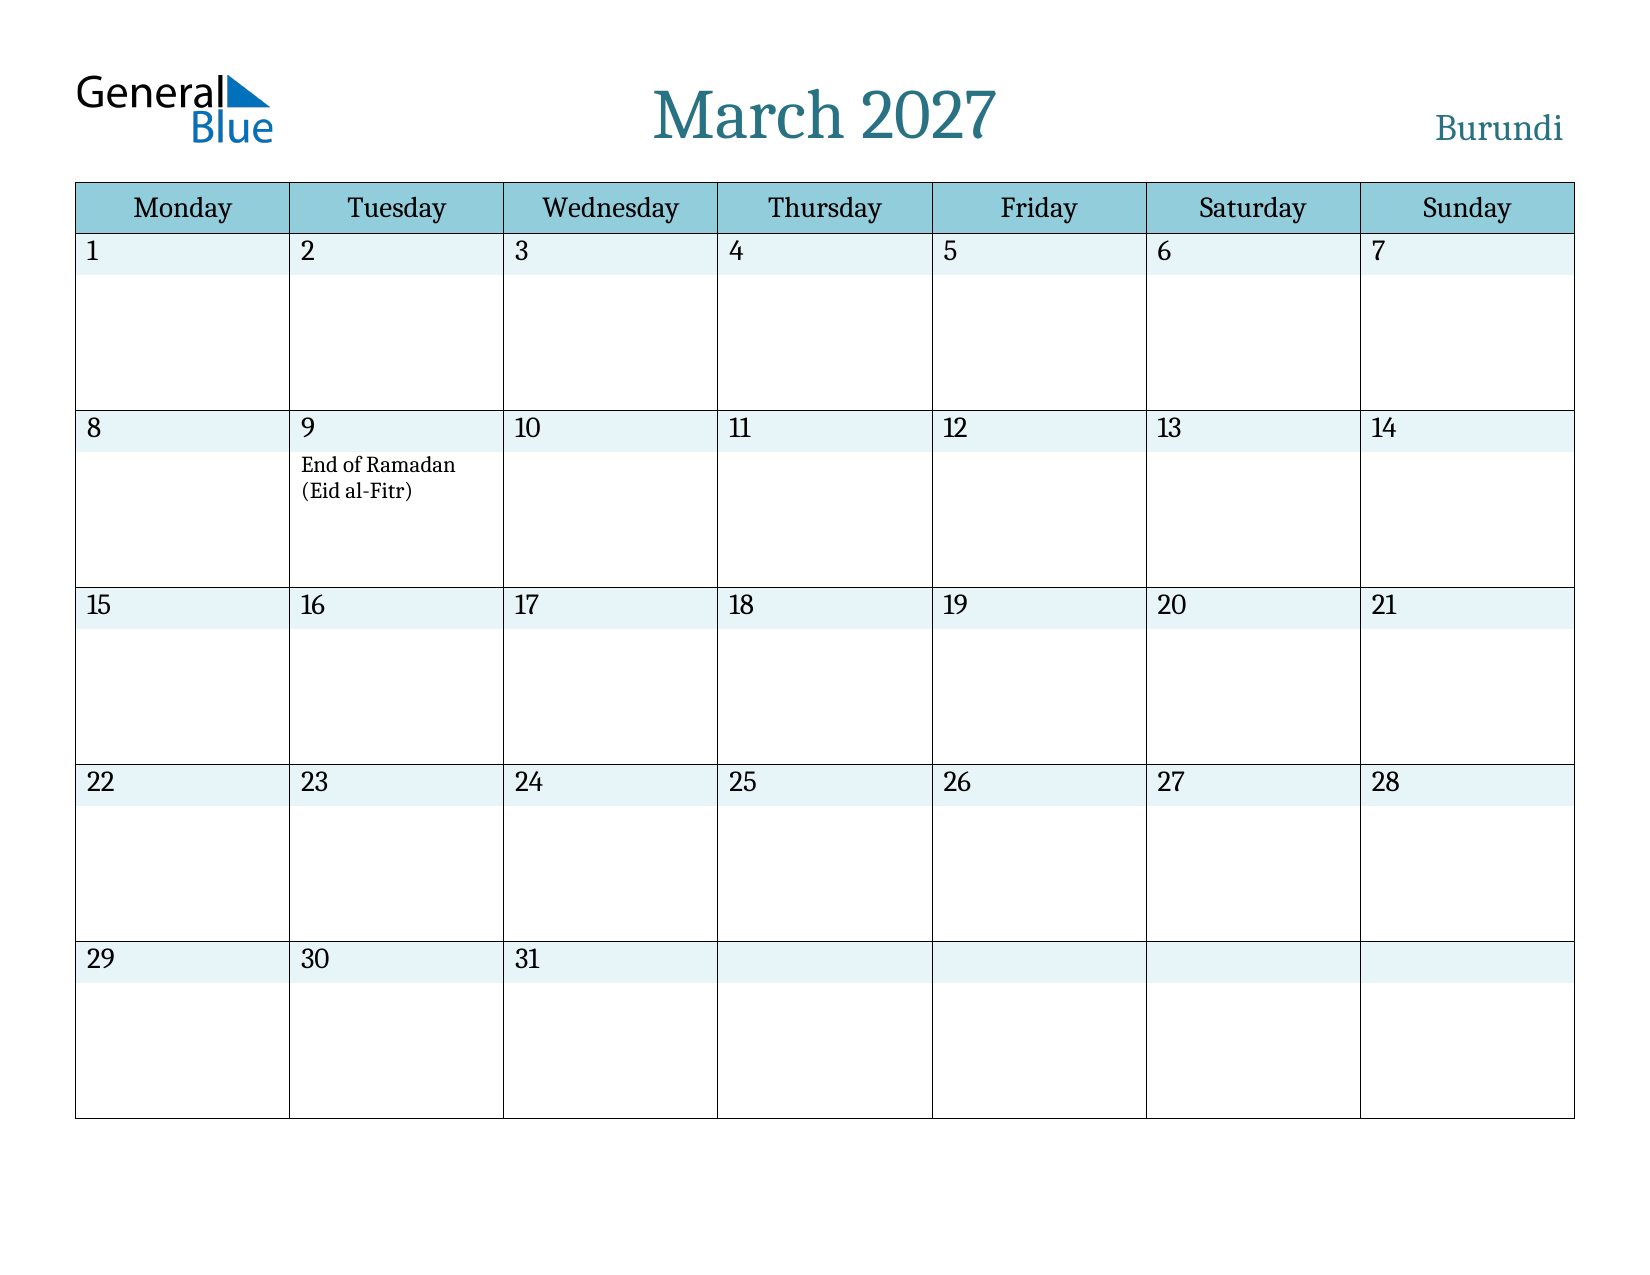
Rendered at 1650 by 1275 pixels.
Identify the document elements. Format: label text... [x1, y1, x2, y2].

table_cell [718, 983, 932, 1118]
table_cell 19 [933, 588, 1146, 629]
table_cell 2 [290, 234, 503, 275]
table_cell 26 [933, 765, 1146, 806]
table_cell [1147, 983, 1360, 1118]
table_cell [1147, 452, 1360, 587]
table_cell [290, 983, 503, 1118]
table_cell [933, 629, 1146, 764]
table_cell 17 [504, 588, 717, 629]
table_cell [1147, 806, 1360, 941]
table_cell 14 [1361, 411, 1574, 452]
table_cell 25 [718, 765, 932, 806]
table_cell [933, 452, 1146, 587]
table_cell [504, 275, 717, 410]
table_cell 16 [290, 588, 503, 629]
table_cell Wednesday [504, 183, 717, 233]
table_cell [1361, 806, 1574, 941]
table_cell [933, 806, 1146, 941]
table_cell Tuesday [290, 183, 503, 233]
table_cell [1361, 983, 1574, 1118]
table_cell [504, 983, 717, 1118]
table_cell 29 [76, 942, 289, 983]
table_cell 27 [1147, 765, 1360, 806]
table_cell 31 [504, 942, 717, 983]
table_cell 30 [290, 942, 503, 983]
picture [77, 75, 273, 143]
table_cell 1 [76, 234, 289, 275]
table_cell [1361, 942, 1574, 983]
table_cell 22 [76, 765, 289, 806]
table_cell 28 [1361, 765, 1574, 806]
table_cell [504, 806, 717, 941]
table_cell Monday [76, 183, 289, 233]
table_cell [76, 983, 289, 1118]
table_cell 12 [933, 411, 1146, 452]
table_cell 9 [290, 411, 503, 452]
table_cell [718, 942, 932, 983]
table_cell Sunday [1361, 183, 1574, 233]
table_cell 10 [504, 411, 717, 452]
table_cell Saturday [1147, 183, 1360, 233]
table_cell 6 [1147, 234, 1360, 275]
table_cell 11 [718, 411, 932, 452]
table_cell 23 [290, 765, 503, 806]
table_cell 21 [1361, 588, 1574, 629]
table_cell [504, 629, 717, 764]
table_cell 8 [76, 411, 289, 452]
table_cell [504, 452, 717, 587]
table_cell 15 [76, 588, 289, 629]
table_cell [76, 629, 289, 764]
table_cell [1361, 275, 1574, 410]
table_cell 13 [1147, 411, 1360, 452]
table_cell [933, 275, 1146, 410]
table_cell 20 [1147, 588, 1360, 629]
table_cell [718, 806, 932, 941]
table_cell 4 [718, 234, 932, 275]
table_cell [933, 942, 1146, 983]
table_header March 2027 [504, 75, 1146, 182]
table_cell 7 [1361, 234, 1574, 275]
table_cell [718, 452, 932, 587]
table_cell [1361, 629, 1574, 764]
table_cell Thursday [718, 183, 932, 233]
table_cell [1361, 452, 1574, 587]
table_cell End of Ramadan (Eid al-Fitr) [290, 452, 503, 587]
table_cell [76, 275, 289, 410]
table_cell [1147, 275, 1360, 410]
table_cell [290, 806, 503, 941]
table_cell [718, 629, 932, 764]
table_header [76, 75, 503, 182]
table_cell Friday [933, 183, 1146, 233]
table_cell [933, 983, 1146, 1118]
table_cell 24 [504, 765, 717, 806]
table_cell 3 [504, 234, 717, 275]
table_cell [290, 275, 503, 410]
table_cell [290, 629, 503, 764]
table_header Burundi [1146, 75, 1574, 182]
table_cell 18 [718, 588, 932, 629]
table_cell [718, 275, 932, 410]
table_cell [1147, 629, 1360, 764]
table_cell [76, 806, 289, 941]
table_cell [1147, 942, 1360, 983]
table_cell 5 [933, 234, 1146, 275]
table_cell [76, 452, 289, 587]
